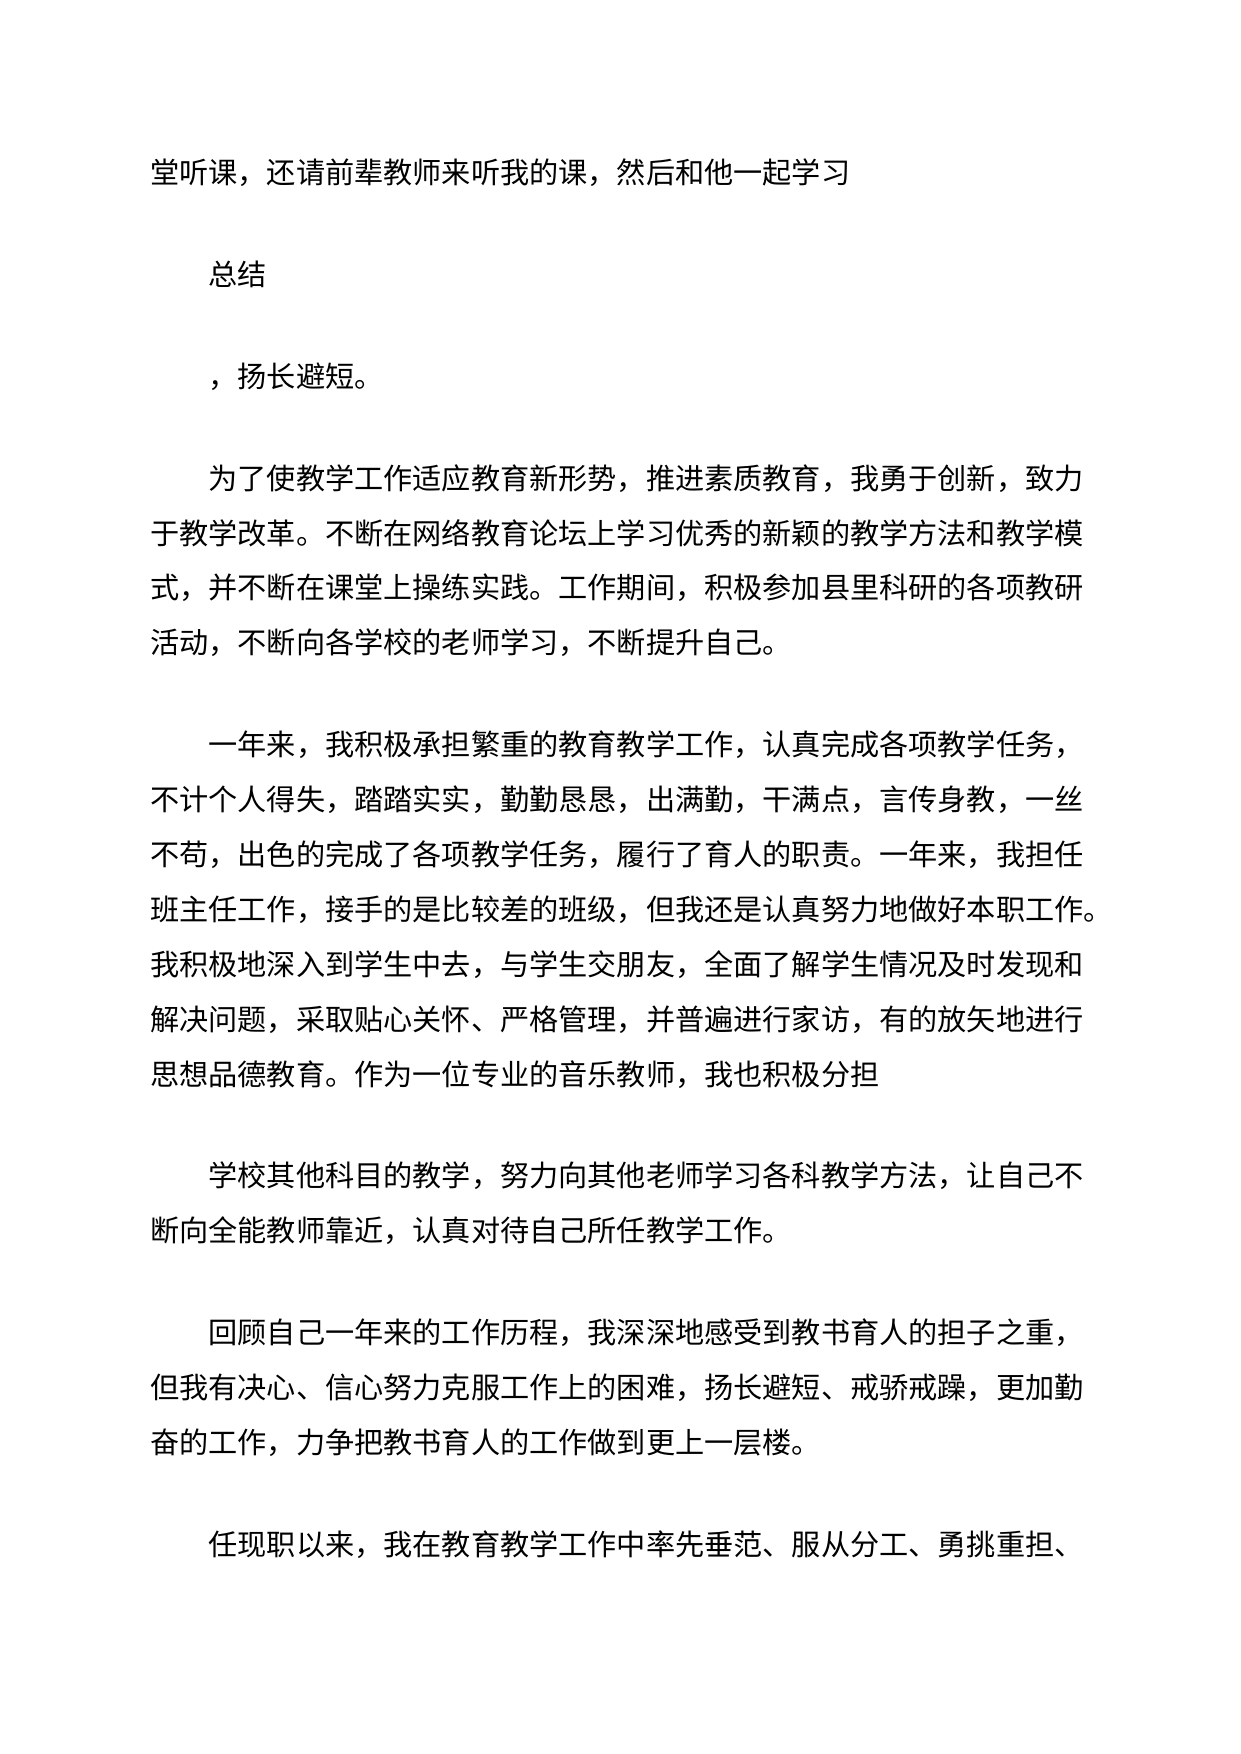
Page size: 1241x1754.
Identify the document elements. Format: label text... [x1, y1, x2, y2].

text 回顾自己一年来的工作历程，我深深地感受到教书育人的担子之重，但我有决心、信心努力克服工作上的困难，扬长避短、戒骄戒躁，更加勤奋的工作，力争把教书育人的工作做到更上一层楼。 [150, 1309, 1090, 1462]
text 总结 [150, 252, 1090, 294]
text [150, 150, 1090, 192]
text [150, 1521, 1090, 1563]
text 一年来，我积极承担繁重的教育教学工作，认真完成各项教学任务，不计个人得失，踏踏实实，勤勤恳恳，出满勤，干满点，言传身教，一丝不苟，出色的完成了各项教学任务，履行了育人的职责。一年来，我担任班主任工作，接手的是比较差的班级，但我还是认真努力地做好本职工作。我积极地深入到学生中去，与学生交朋友，全面了解学生情况及时发现和解决问题，采取贴心关怀、严格管理，并普遍进行家访，有的放矢地进行思想品德教育。作为一位专业的音乐教师，我也积极分担 [150, 722, 1090, 1093]
text 学校其他科目的教学，努力向其他老师学习各科教学方法，让自己不断向全能教师靠近，认真对待自己所任教学工作。 [150, 1153, 1090, 1250]
text 为了使教学工作适应教育新形势，推进素质教育，我勇于创新，致力于教学改革。不断在网络教育论坛上学习优秀的新颖的教学方法和教学模式，并不断在课堂上操练实践。工作期间，积极参加县里科研的各项教研活动，不断向各学校的老师学习，不断提升自己。 [150, 455, 1090, 662]
text ，扬长避短。 [150, 353, 1090, 396]
